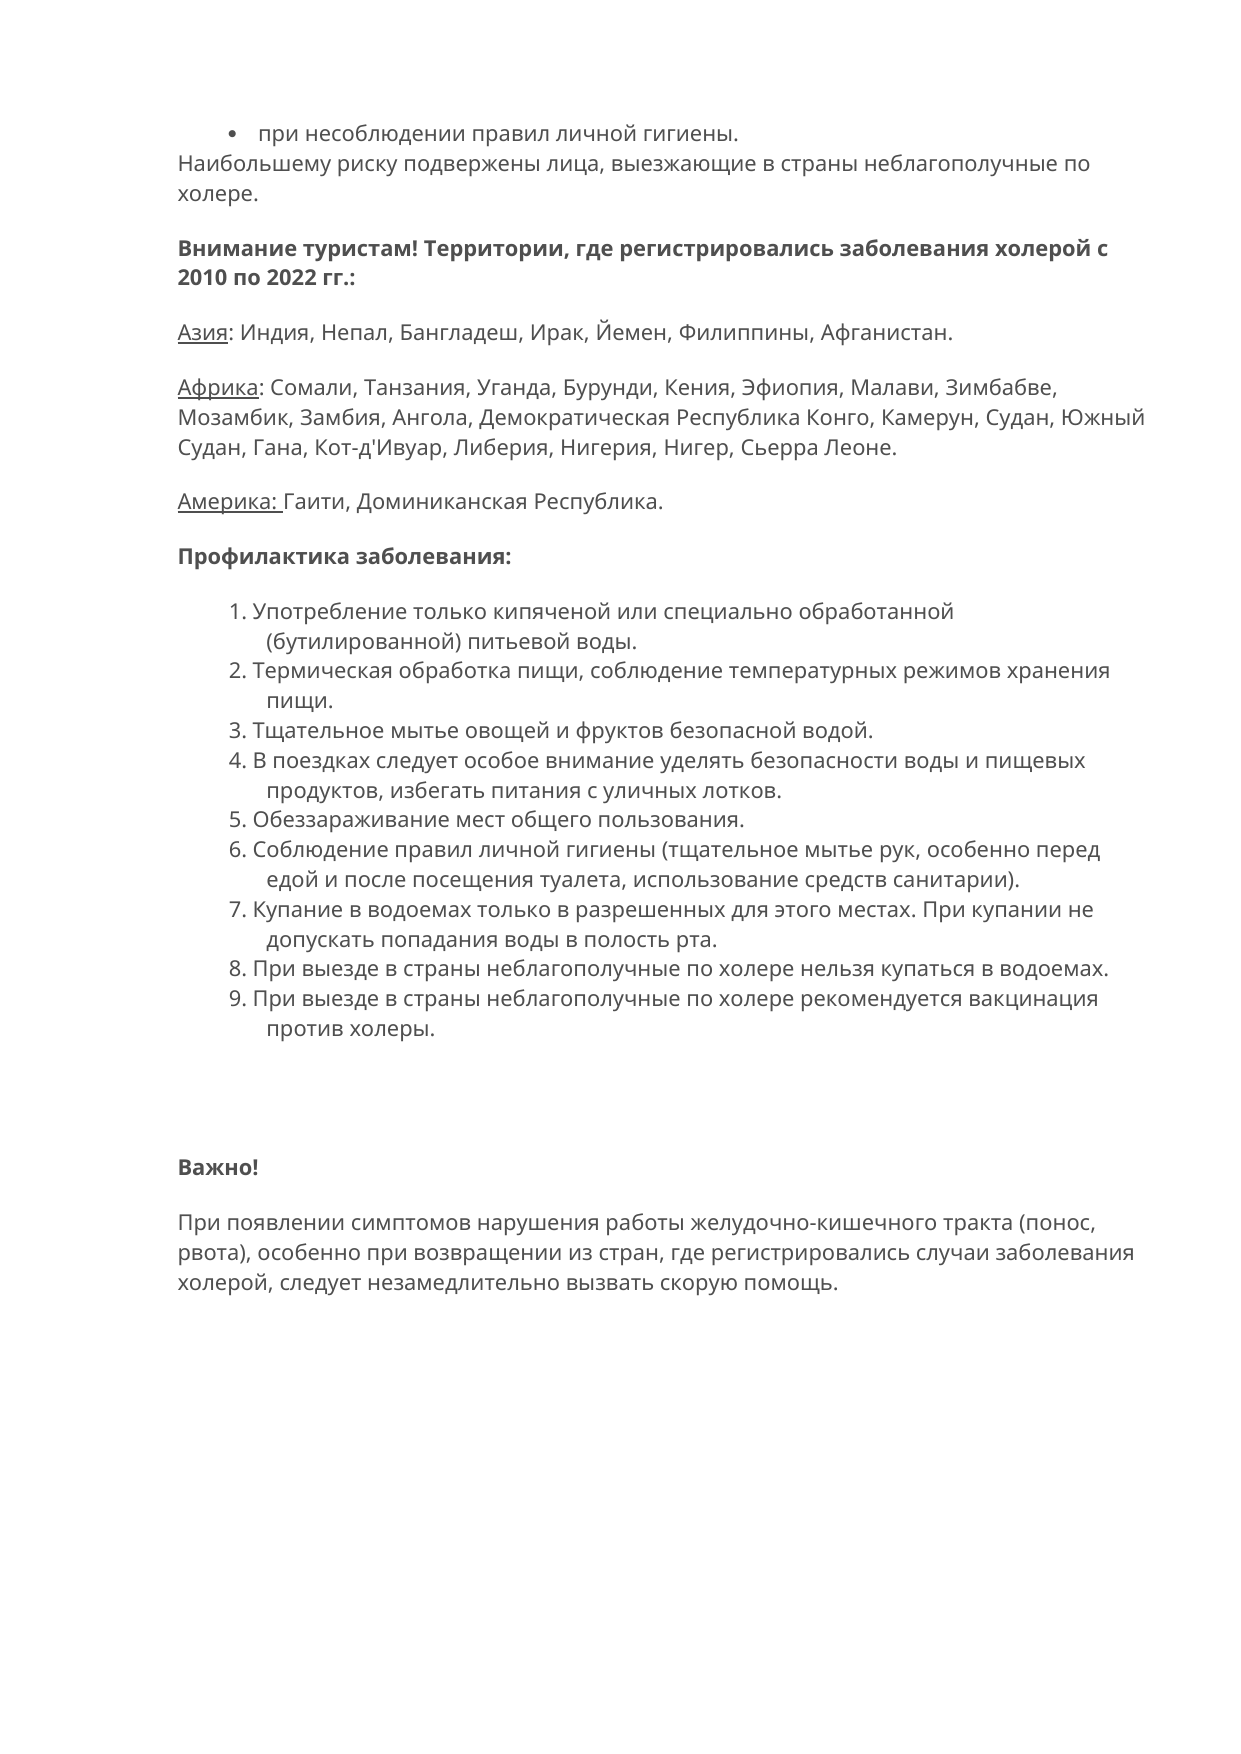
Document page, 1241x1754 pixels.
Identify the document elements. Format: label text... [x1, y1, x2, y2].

list Обеззараживание мест общего пользования. [229, 804, 1111, 834]
list Тщательное мытье овощей и фруктов безопасной водой. [229, 715, 1111, 745]
list при несоблюдении правил личной гигиены. [229, 118, 1111, 148]
list Купание в водоемах только в разрешенных для этого местах. При купании не допускать попадания воды в полость рта. [229, 894, 1111, 953]
list В поездках следует особое внимание уделять безопасности воды и пищевых продуктов, избегать питания с уличных лотков. [229, 745, 1111, 804]
text Азия: Индия, Непал, Бангладеш, Ирак, Йемен, Филиппины, Афганистан. [177, 317, 1152, 347]
text Важно! [177, 1152, 1152, 1182]
list Употребление только кипяченой или специально обработанной (бутилированной) питьевой воды. [229, 596, 1111, 655]
text Америка: Гаити, Доминиканская Республика. [177, 486, 1152, 516]
text Наибольшему риску подвержены лица, выезжающие в страны неблагополучные по холере. [177, 148, 1152, 207]
list При выезде в страны неблагополучные по холере рекомендуется вакцинация против холеры. [229, 983, 1111, 1043]
list Термическая обработка пищи, соблюдение температурных режимов хранения пищи. [229, 655, 1111, 715]
text Внимание туристам! Территории, где регистрировались заболевания холерой с 2010 по 2022 гг.: [177, 232, 1152, 292]
list Соблюдение правил личной гигиены (тщательное мытье рук, особенно перед едой и после посещения туалета, использование средств санитарии). [229, 834, 1111, 894]
list При выезде в страны неблагополучные по холере нельзя купаться в водоемах. [229, 953, 1111, 983]
text Африка: Сомали, Танзания, Уганда, Бурунди, Кения, Эфиопия, Малави, Зимбабве, Мозамбик, Замбия, Ангола, Демократическая Республика Конго, Камерун, Судан, Южный Судан, Гана, Кот-д'Ивуар, Либерия, Нигерия, Нигер, Сьерра Леоне. [177, 372, 1152, 461]
text Профилактика заболевания: [177, 541, 1152, 571]
text При появлении симптомов нарушения работы желудочно-кишечного тракта (понос, рвота), особенно при возвращении из стран, где регистрировались случаи заболевания холерой, следует незамедлительно вызвать скорую помощь. [177, 1207, 1152, 1296]
